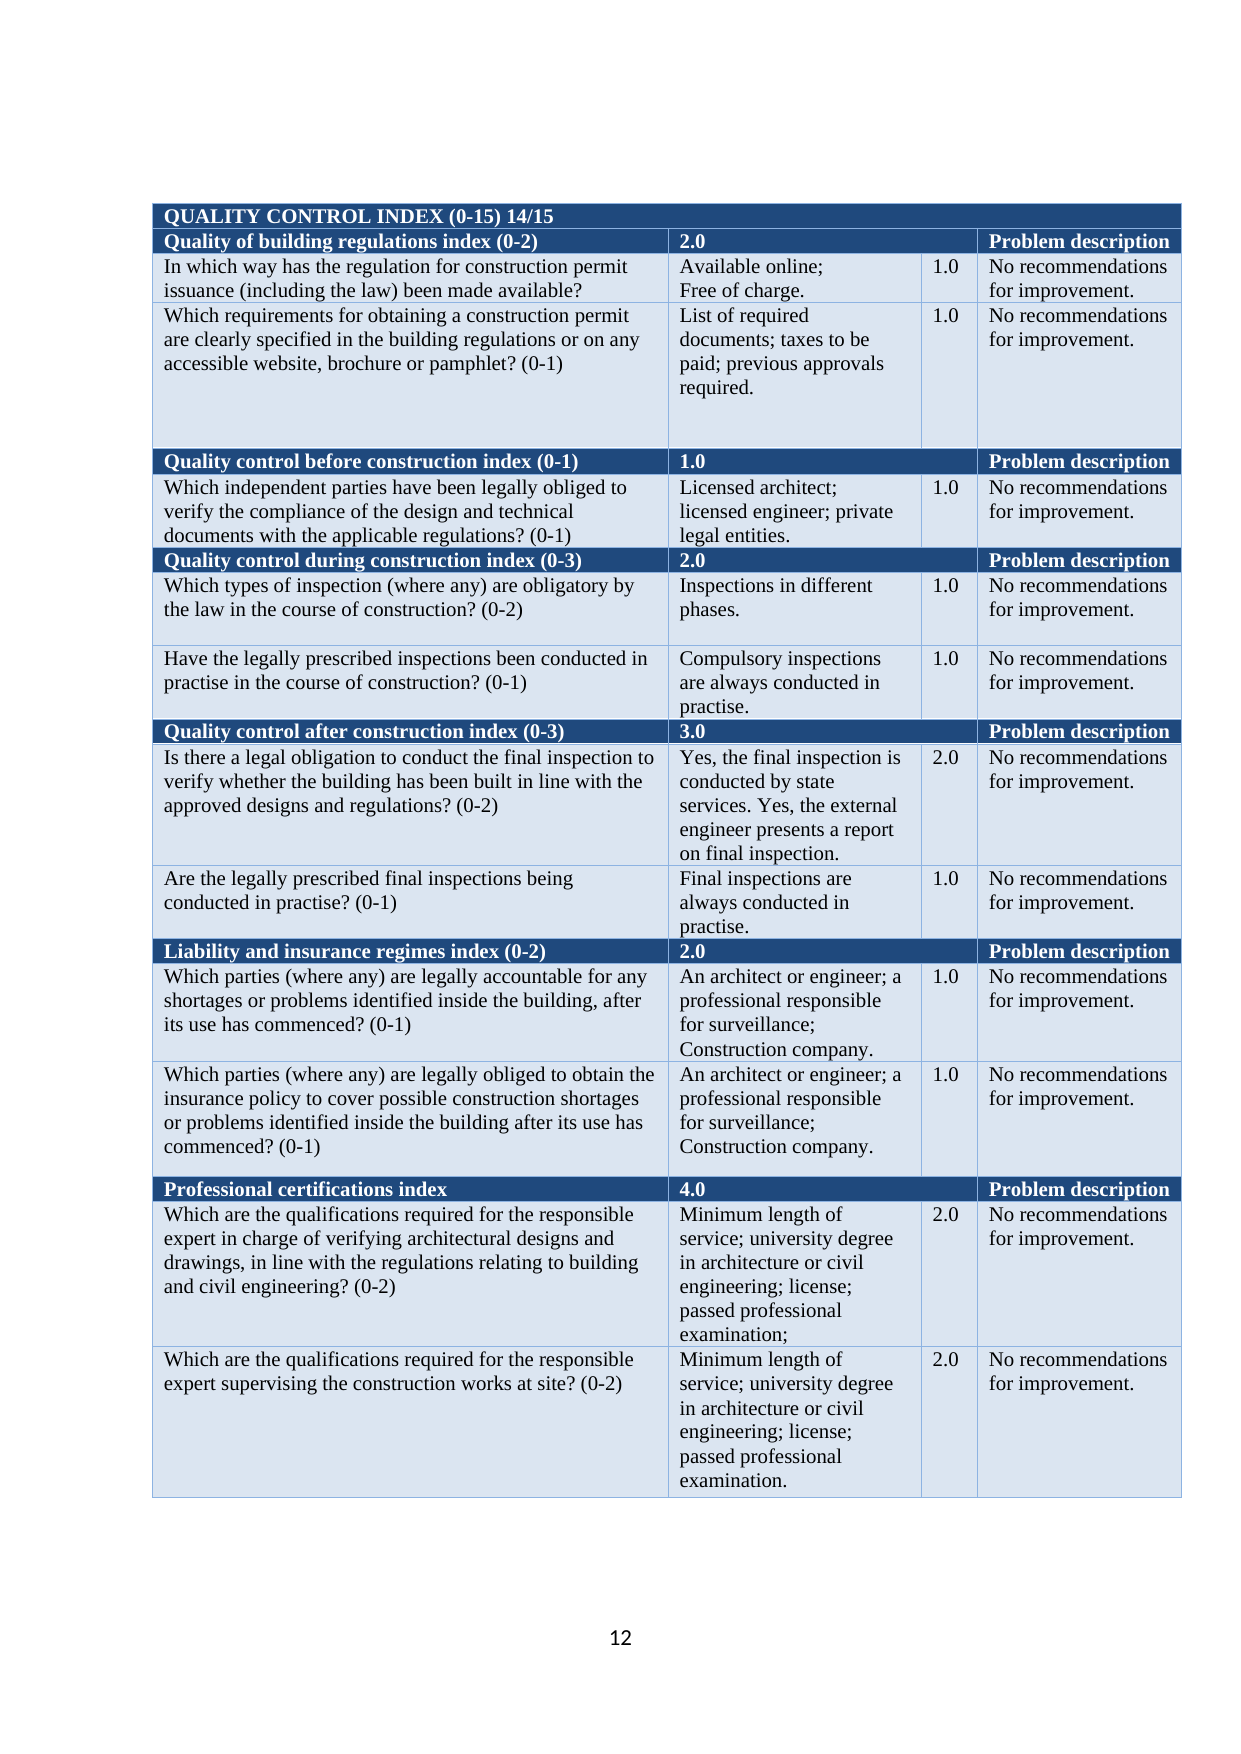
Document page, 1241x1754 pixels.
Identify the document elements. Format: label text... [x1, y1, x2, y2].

table_cell 2.0 [669, 229, 977, 253]
table_cell Inspections in different phases. [669, 573, 921, 645]
table_cell No recommendations for improvement. [978, 1202, 1181, 1346]
table_cell Which parties (where any) are legally accountable for any shortages or problems identified inside the building, after its use has commenced? (0-1) [153, 964, 668, 1061]
table_cell Is there a legal obligation to conduct the final inspection to verify whether the building has been built in line with the approved designs and regulations? (0-2) [153, 745, 668, 865]
table_cell No recommendations for improvement. [978, 303, 1181, 447]
table_cell Problem description [978, 939, 1181, 963]
table_cell 2.0 [922, 1202, 977, 1346]
table_cell Professional certifications index [153, 1177, 668, 1201]
table_cell Quality control during construction index (0-3) [153, 548, 668, 572]
table_cell 4.0 [669, 1177, 977, 1201]
table_cell Liability and insurance regimes index (0-2) [153, 939, 668, 963]
table_cell Quality of building regulations index (0-2) [153, 229, 668, 253]
table_cell 1.0 [922, 303, 977, 447]
table_cell 1.0 [669, 449, 977, 474]
table_cell No recommendations for improvement. [978, 646, 1181, 718]
table_cell Final inspections are always conducted in practise. [669, 866, 921, 938]
table_cell Minimum length of service; university degree in architecture or civil engineering; license; passed professional examination; [669, 1202, 921, 1346]
table_cell 1.0 [922, 573, 977, 645]
table_cell In which way has the regulation for construction permit issuance (including the law) been made available? [153, 254, 668, 302]
table_cell 2.0 [669, 548, 977, 572]
table_cell List of required documents; taxes to be paid; previous approvals required. [669, 303, 921, 447]
table_cell 1.0 [922, 475, 977, 547]
table_cell 1.0 [922, 866, 977, 938]
table_cell Problem description [978, 229, 1181, 253]
table_cell 3.0 [669, 720, 977, 743]
table_cell 2.0 [922, 1347, 977, 1497]
table_cell Quality control after construction index (0-3) [153, 720, 668, 743]
table_cell Which are the qualifications required for the responsible expert in charge of verifying architectural designs and drawings, in line with the regulations relating to building and civil engineering? (0-2) [153, 1202, 668, 1346]
table_cell 2.0 [669, 939, 977, 963]
table_cell No recommendations for improvement. [978, 866, 1181, 938]
table_cell Which are the qualifications required for the responsible expert supervising the construction works at site? (0-2) [153, 1347, 668, 1497]
table_cell Licensed architect; licensed engineer; private legal entities. [669, 475, 921, 547]
table_cell Minimum length of service; university degree in architecture or civil engineering; license; passed professional examination. [669, 1347, 921, 1497]
table_cell Compulsory inspections are always conducted in practise. [669, 646, 921, 718]
table_cell No recommendations for improvement. [978, 745, 1181, 865]
table_cell 1.0 [922, 646, 977, 718]
table_cell Have the legally prescribed inspections been conducted in practise in the course of construction? (0-1) [153, 646, 668, 718]
table_cell Problem description [978, 548, 1181, 572]
table_cell Available online; Free of charge. [669, 254, 921, 302]
table_cell Quality control before construction index (0-1) [153, 449, 668, 474]
table_cell An architect or engineer; a professional responsible for surveillance; Construction company. [669, 964, 921, 1061]
table_cell No recommendations for improvement. [978, 573, 1181, 645]
table_cell 1.0 [922, 1062, 977, 1176]
table_cell 1.0 [922, 254, 977, 302]
table_cell No recommendations for improvement. [978, 475, 1181, 547]
table_cell No recommendations for improvement. [978, 964, 1181, 1061]
table_cell Which independent parties have been legally obliged to verify the compliance of the design and technical documents with the applicable regulations? (0-1) [153, 475, 668, 547]
table_cell No recommendations for improvement. [978, 254, 1181, 302]
table_cell Problem description [978, 720, 1181, 743]
table_cell Are the legally prescribed final inspections being conducted in practise? (0-1) [153, 866, 668, 938]
table_cell No recommendations for improvement. [978, 1062, 1181, 1176]
table_cell Which types of inspection (where any) are obligatory by the law in the course of construction? (0-2) [153, 573, 668, 645]
table_header QUALITY CONTROL INDEX (0-15) 14/15 [153, 204, 1181, 228]
table_cell An architect or engineer; a professional responsible for surveillance; Construction company. [669, 1062, 921, 1176]
table_cell 1.0 [922, 964, 977, 1061]
table_cell Which parties (where any) are legally obliged to obtain the insurance policy to cover possible construction shortages or problems identified inside the building after its use has commenced? (0-1) [153, 1062, 668, 1176]
table_cell 2.0 [922, 745, 977, 865]
table_cell Problem description [978, 1177, 1181, 1201]
table_cell No recommendations for improvement. [978, 1347, 1181, 1497]
table_cell Which requirements for obtaining a construction permit are clearly specified in the building regulations or on any accessible website, brochure or pamphlet? (0-1) [153, 303, 668, 447]
table_cell Yes, the final inspection is conducted by state services. Yes, the external engineer presents a report on final inspection. [669, 745, 921, 865]
table_cell Problem description [978, 449, 1181, 474]
